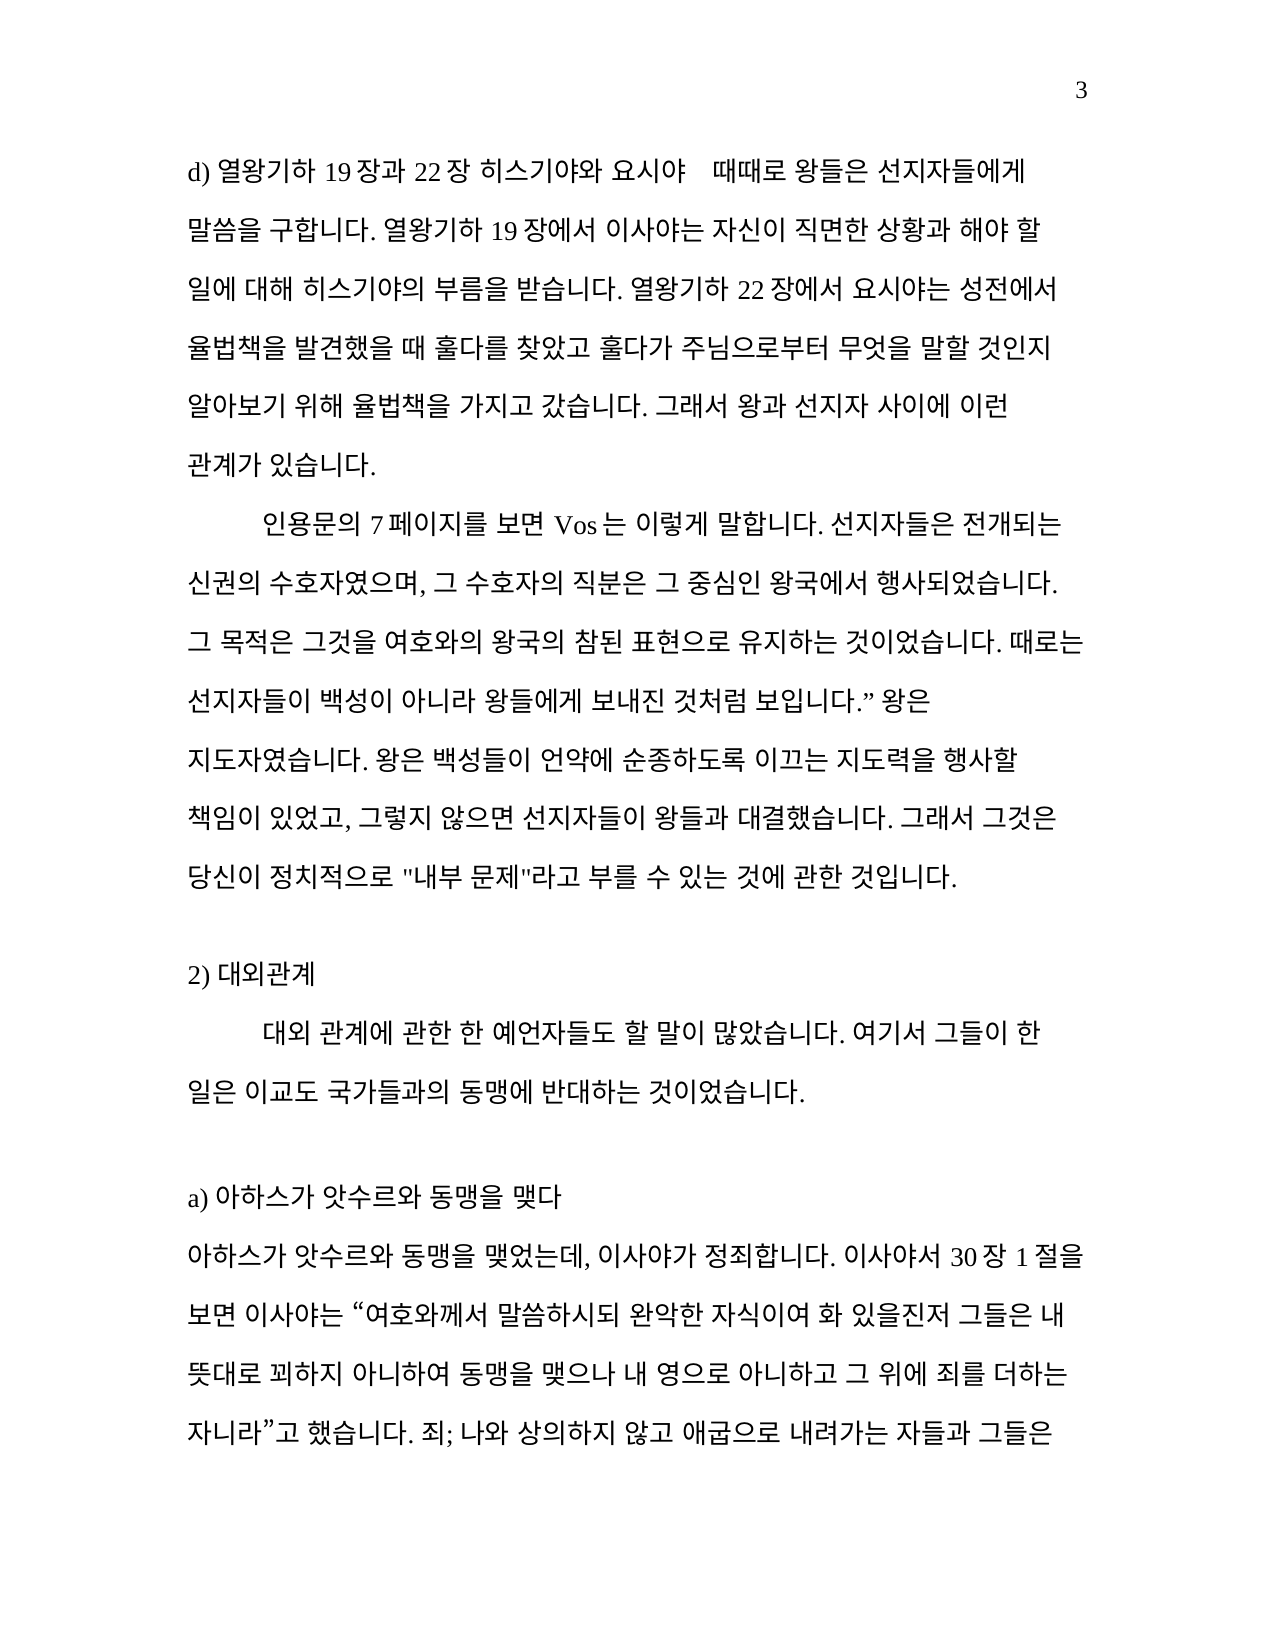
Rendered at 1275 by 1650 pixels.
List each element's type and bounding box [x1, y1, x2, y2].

text [187, 150, 1087, 939]
text [187, 953, 1087, 1451]
